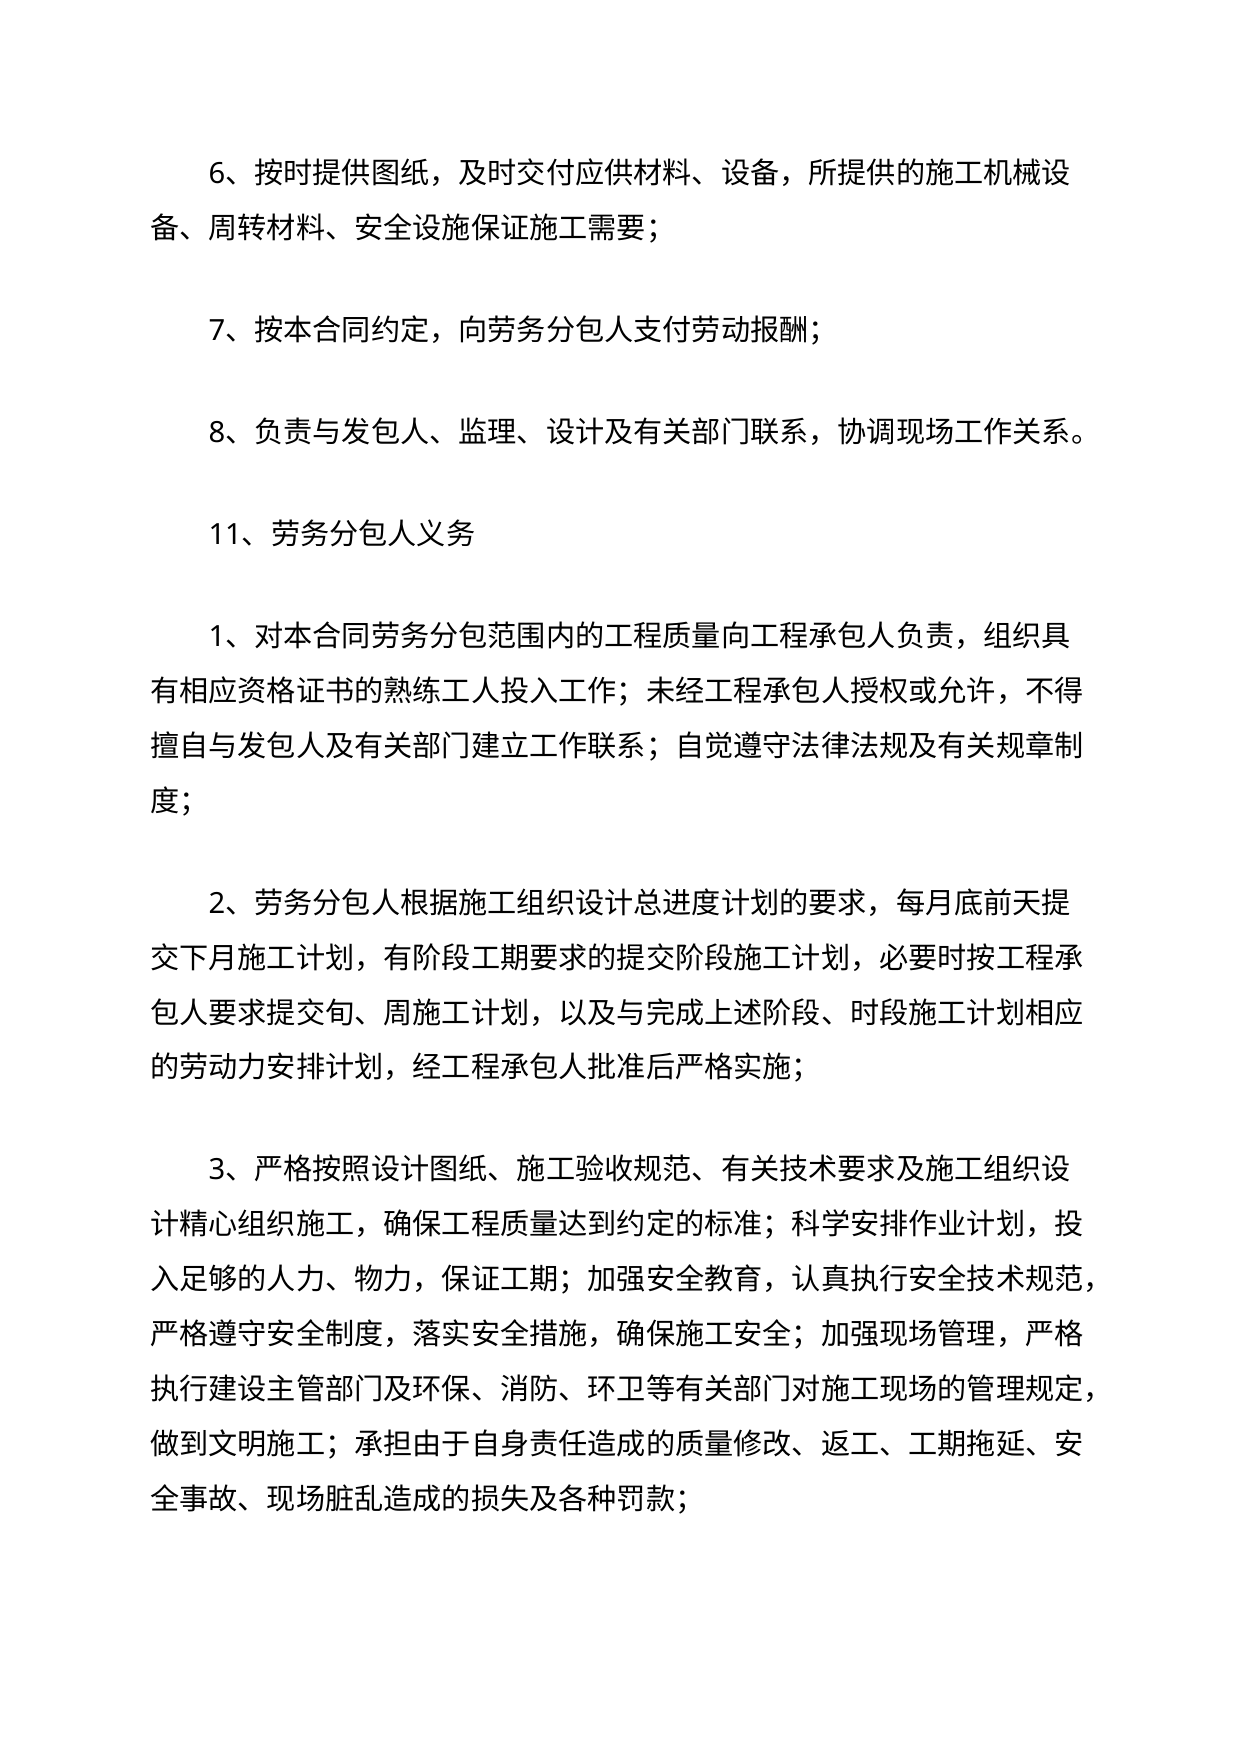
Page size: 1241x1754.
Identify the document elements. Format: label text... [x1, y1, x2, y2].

text 2、劳务分包人根据施工组织设计总进度计划的要求，每月底前天提交下月施工计划，有阶段工期要求的提交阶段施工计划，必要时按工程承包人要求提交旬、周施工计划，以及与完成上述阶段、时段施工计划相应的劳动力安排计划，经工程承包人批准后严格实施； [150, 879, 1090, 1086]
text 11、劳务分包人义务 [150, 511, 1090, 553]
text 1、对本合同劳务分包范围内的工程质量向工程承包人负责，组织具有相应资格证书的熟练工人投入工作；未经工程承包人授权或允许，不得擅自与发包人及有关部门建立工作联系；自觉遵守法律法规及有关规章制度； [150, 613, 1090, 820]
text 8、负责与发包人、监理、设计及有关部门联系，协调现场工作关系。 [150, 409, 1090, 451]
text 6、按时提供图纸，及时交付应供材料、设备，所提供的施工机械设备、周转材料、安全设施保证施工需要； [150, 150, 1090, 247]
text 3、严格按照设计图纸、施工验收规范、有关技术要求及施工组织设计精心组织施工，确保工程质量达到约定的标准；科学安排作业计划，投入足够的人力、物力，保证工期；加强安全教育，认真执行安全技术规范，严格遵守安全制度，落实安全措施，确保施工安全；加强现场管理，严格执行建设主管部门及环保、消防、环卫等有关部门对施工现场的管理规定，做到文明施工；承担由于自身责任造成的质量修改、返工、工期拖延、安全事故、现场脏乱造成的损失及各种罚款； [150, 1146, 1090, 1518]
text 7、按本合同约定，向劳务分包人支付劳动报酬； [150, 307, 1090, 349]
